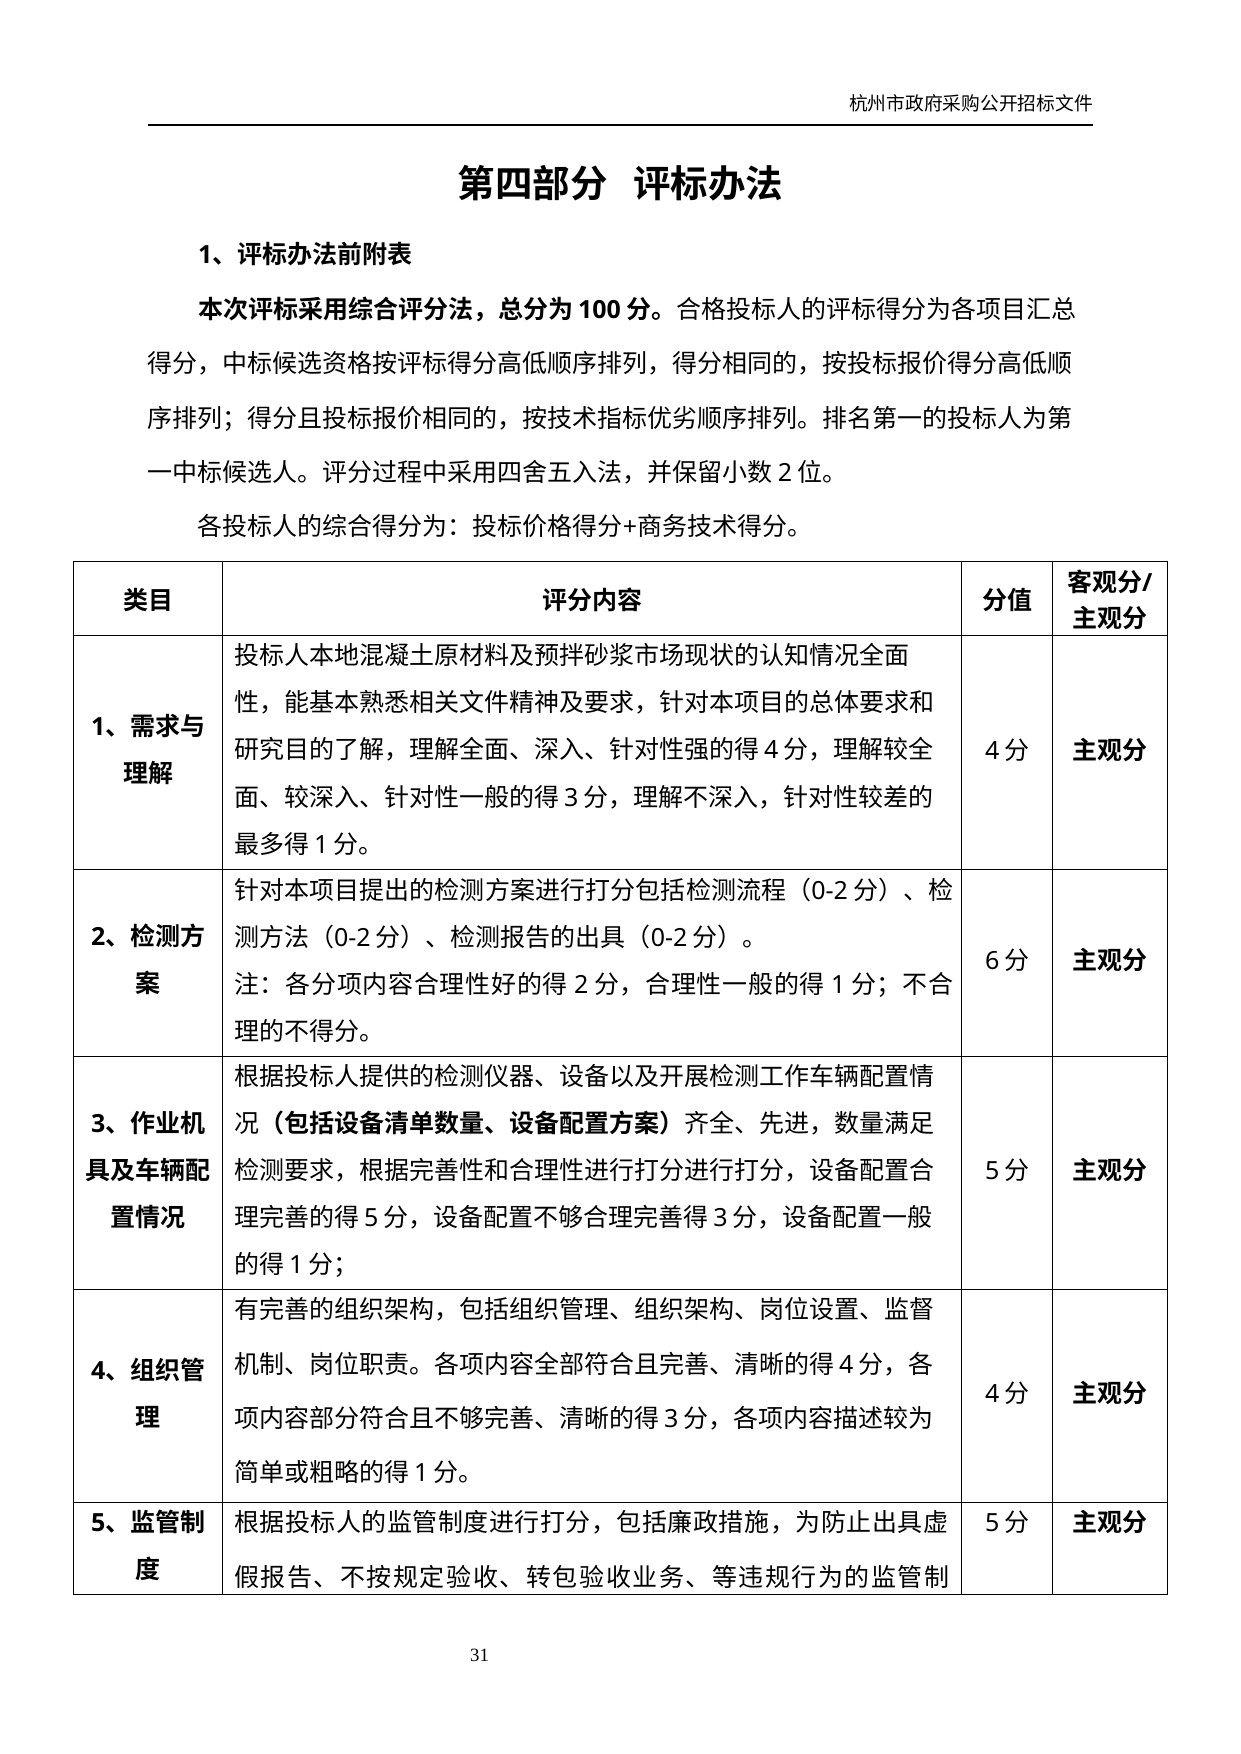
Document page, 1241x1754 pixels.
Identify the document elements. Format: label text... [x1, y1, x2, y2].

table_cell 4分 [962, 1290, 1052, 1502]
table_cell 主观分 [1053, 636, 1167, 869]
table_cell 有完善的组织架构，包括组织管理、组织架构、岗位设置、监督机制、岗位职责。各项内容全部符合且完善、清晰的得4分，各项内容部分符合且不够完善、清晰的得3分，各项内容描述较为简单或粗略的得1分。 [223, 1290, 961, 1502]
table_cell 主观分 [1053, 870, 1167, 1056]
table_header 分值 [962, 562, 1052, 635]
table_cell 5分 [962, 1503, 1052, 1593]
table_header 类目 [74, 562, 222, 635]
table_cell 1、需求与理解 [74, 636, 222, 869]
table_header 客观分/主观分 [1053, 562, 1167, 635]
table_cell 主观分 [1053, 1057, 1167, 1289]
table_cell 投标人本地混凝土原材料及预拌砂浆市场现状的认知情况全面性，能基本熟悉相关文件精神及要求，针对本项目的总体要求和研究目的了解，理解全面、深入、针对性强的得4分，理解较全面、较深入、针对性一般的得3分，理解不深入，针对性较差的最多得1分。 [223, 636, 961, 869]
table_cell 2、检测方案 [74, 870, 222, 1056]
table_cell 主观分 [1053, 1290, 1167, 1502]
table_cell 4、组织管理 [74, 1290, 222, 1502]
table_cell 5分 [962, 1057, 1052, 1289]
text 1、评标办法前附表 [148, 235, 1093, 271]
text 本次评标采用综合评分法，总分为100分。合格投标人的评标得分为各项目汇总得分，中标候选资格按评标得分高低顺序排列，得分相同的，按投标报价得分高低顺序排列；得分且投标报价相同的，按技术指标优劣顺序排列。排名第一的投标人为第一中标候选人。评分过程中采用四舍五入法，并保留小数2位。 [148, 289, 1093, 489]
table_cell 根据投标人提供的检测仪器、设备以及开展检测工作车辆配置情况（包括设备清单数量、设备配置方案）齐全、先进，数量满足检测要求，根据完善性和合理性进行打分进行打分，设备配置合理完善的得5分，设备配置不够合理完善得3分，设备配置一般的得1分； [223, 1057, 961, 1289]
text 各投标人的综合得分为：投标价格得分+商务技术得分。 [148, 507, 1093, 543]
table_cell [223, 1503, 961, 1593]
table_cell 针对本项目提出的检测方案进行打分包括检测流程（0-2分）、检测方法（0-2分）、检测报告的出具（0-2分）。 注：各分项内容合理性好的得2分，合理性一般的得1分；不合理的不得分。 [223, 870, 961, 1056]
table_cell 4分 [962, 636, 1052, 869]
table_cell 5、监管制度 [74, 1503, 222, 1593]
table_cell 6分 [962, 870, 1052, 1056]
table_cell 主观分 [1053, 1503, 1167, 1593]
subtitle 第四部分 评标办法 [148, 153, 1093, 208]
table_cell 3、作业机具及车辆配置情况 [74, 1057, 222, 1289]
table_header 评分内容 [223, 562, 961, 635]
